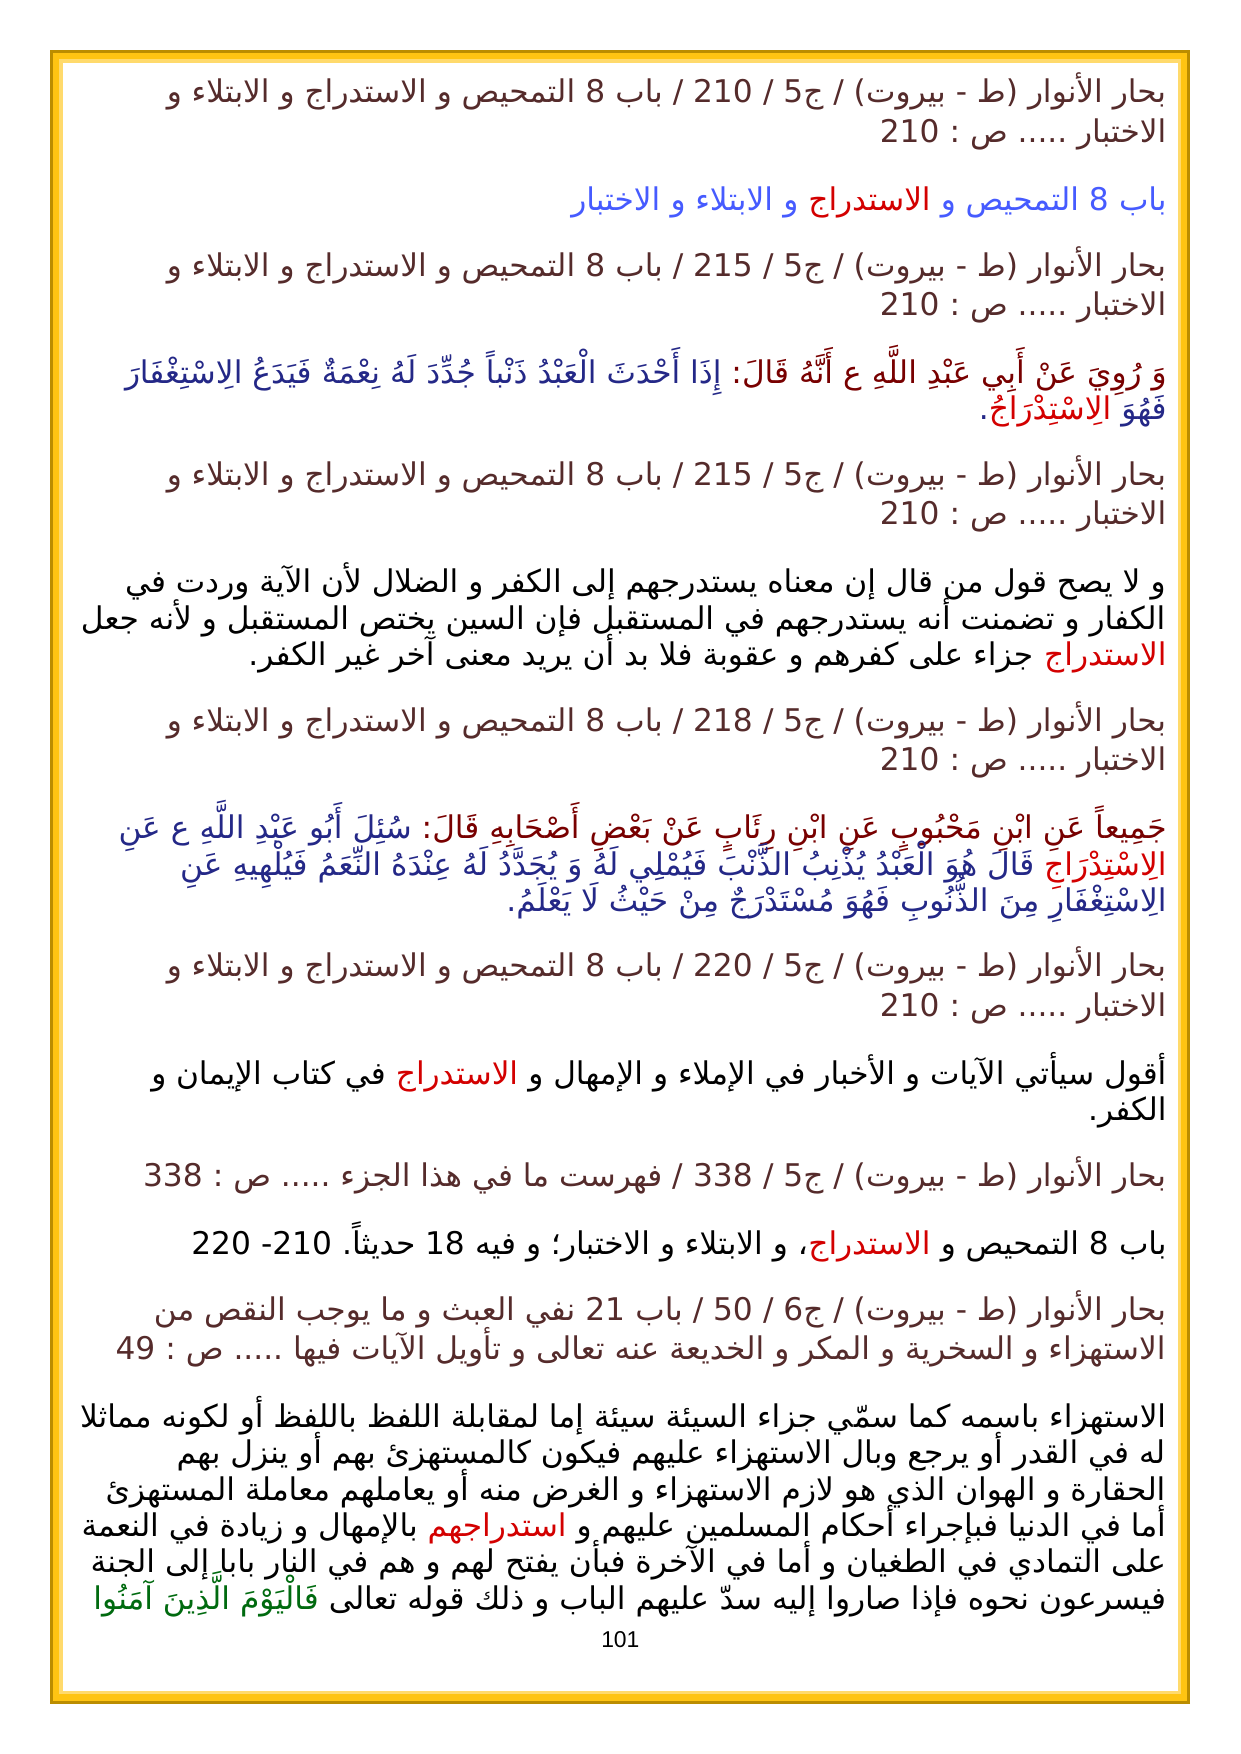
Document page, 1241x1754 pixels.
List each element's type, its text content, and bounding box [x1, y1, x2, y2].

text بحار الأنوار (ط - بيروت) / ج‏6 / 50 / باب 21 نفي العبث و ما يوجب النقص من الاستهزاء و السخرية و المكر و الخديعة عنه تعالى و تأويل الآيات فيها ..... ص : 49 [74, 1291, 1167, 1366]
text بحار الأنوار (ط - بيروت) / ج‏5 / 215 / باب 8 التمحيص و الاستدراج و الابتلاء و الاختبار ..... ص : 210 [74, 247, 1167, 322]
text جَمِيعاً عَنِ ابْنِ مَحْبُوبٍ عَنِ ابْنِ رِئَابٍ عَنْ بَعْضِ أَصْحَابِهِ قَالَ: سُئِلَ أَبُو عَبْدِ اللَّهِ ع عَنِ الِاسْتِدْرَاجِ‏ قَالَ هُوَ الْعَبْدُ يُذْنِبُ الذَّنْبَ فَيُمْلِي لَهُ وَ يُجَدَّدُ لَهُ عِنْدَهُ النِّعَمُ فَيُلْهِيهِ عَنِ الِاسْتِغْفَارِ مِنَ الذُّنُوبِ فَهُوَ مُسْتَدْرَجٌ مِنْ حَيْثُ لَا يَعْلَمُ. [74, 809, 1167, 918]
text وَ رُوِيَ عَنْ أَبِي عَبْدِ اللَّهِ ع أَنَّهُ قَالَ: إِذَا أَحْدَثَ الْعَبْدُ ذَنْباً جُدِّدَ لَهُ نِعْمَةٌ فَيَدَعُ الِاسْتِغْفَارَ فَهُوَ الِاسْتِدْرَاجُ‏. [74, 354, 1167, 427]
text بحار الأنوار (ط - بيروت) / ج‏5 / 338 / فهرست ما في هذا الجزء ..... ص : 338 [74, 1157, 1167, 1193]
text بحار الأنوار (ط - بيروت) / ج‏5 / 210 / باب 8 التمحيص و الاستدراج و الابتلاء و الاختبار ..... ص : 210 [74, 74, 1167, 149]
text بحار الأنوار (ط - بيروت) / ج‏5 / 220 / باب 8 التمحيص و الاستدراج و الابتلاء و الاختبار ..... ص : 210 [74, 948, 1167, 1023]
text و لا يصح قول من قال إن معناه يستدرجهم إلى الكفر و الضلال لأن الآية وردت في الكفار و تضمنت أنه يستدرجهم في المستقبل فإن السين يختص المستقبل و لأنه جعل الاستدراج‏ جزاء على كفرهم و عقوبة فلا بد أن يريد معنى آخر غير الكفر. [74, 564, 1167, 673]
text أقول سيأتي الآيات و الأخبار في الإملاء و الإمهال و الاستدراج‏ في كتاب الإيمان و الكفر. [74, 1055, 1167, 1128]
text باب 8 التمحيص و الاستدراج‏ و الابتلاء و الاختبار [74, 181, 1167, 218]
text بحار الأنوار (ط - بيروت) / ج‏5 / 215 / باب 8 التمحيص و الاستدراج و الابتلاء و الاختبار ..... ص : 210 [74, 456, 1167, 532]
text بحار الأنوار (ط - بيروت) / ج‏5 / 218 / باب 8 التمحيص و الاستدراج و الابتلاء و الاختبار ..... ص : 210 [74, 702, 1167, 777]
text باب 8 التمحيص و الاستدراج‏، و الابتلاء و الاختبار؛ و فيه 18 حديثاً. 210- 220 [74, 1225, 1167, 1262]
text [74, 1398, 1167, 1617]
